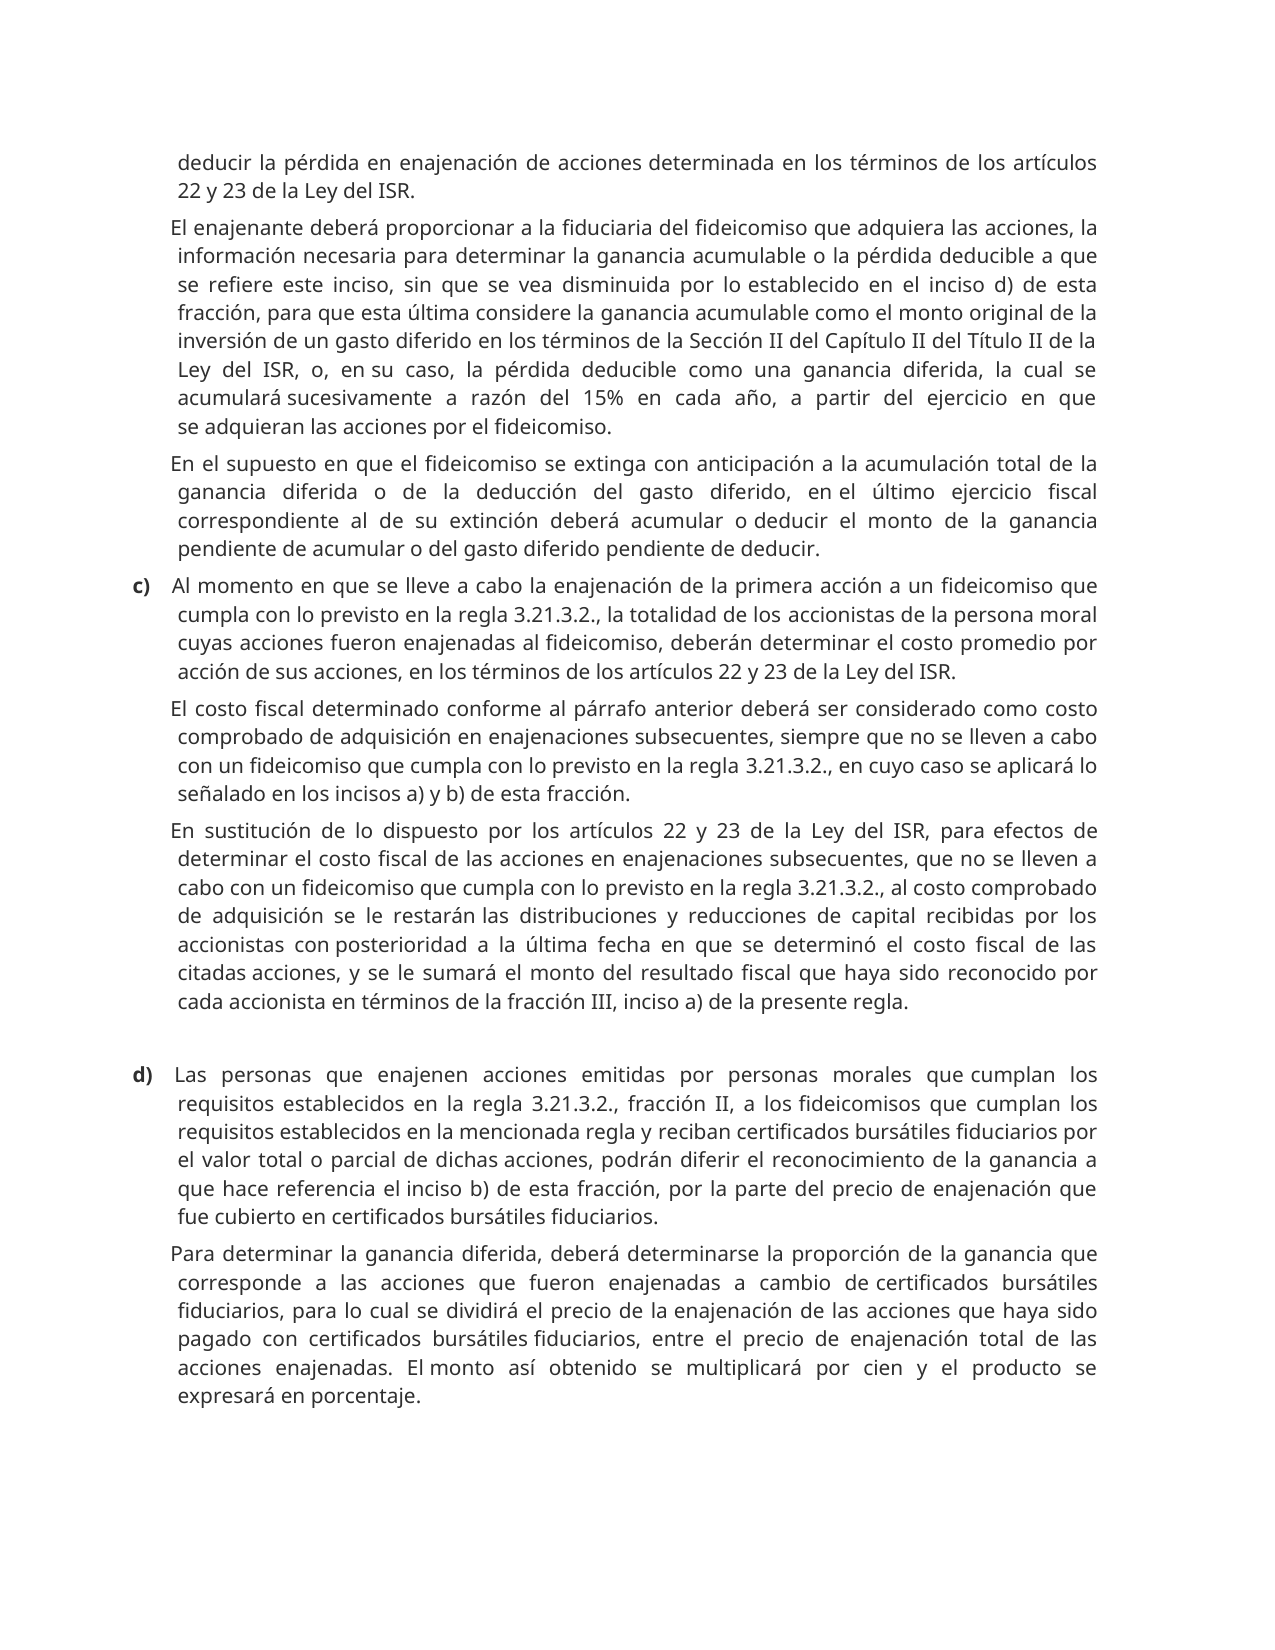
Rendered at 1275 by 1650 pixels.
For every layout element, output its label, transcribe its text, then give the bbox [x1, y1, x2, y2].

text En el supuesto en que el fideicomiso se extinga con anticipación a la acumulación total de la ganancia diferida o de la deducción del gasto diferido, en el último ejercicio fiscal correspondiente al de su extinción deberá acumular o deducir el monto de la ganancia pendiente de acumular o del gasto diferido pendiente de deducir. [132, 449, 1098, 563]
text c) Al momento en que se lleve a cabo la enajenación de la primera acción a un fideicomiso que cumpla con lo previsto en la regla 3.21.3.2., la totalidad de los accionistas de la persona moral cuyas acciones fueron enajenadas al fideicomiso, deberán determinar el costo promedio por acción de sus acciones, en los términos de los artículos 22 y 23 de la Ley del ISR. [132, 572, 1098, 685]
text El costo fiscal determinado conforme al párrafo anterior deberá ser considerado como costo comprobado de adquisición en enajenaciones subsecuentes, siempre que no se lleven a cabo con un fideicomiso que cumpla con lo previsto en la regla 3.21.3.2., en cuyo caso se aplicará lo señalado en los incisos a) y b) de esta fracción. [132, 694, 1098, 808]
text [132, 148, 1098, 204]
text Para determinar la ganancia diferida, deberá determinarse la proporción de la ganancia que corresponde a las acciones que fueron enajenadas a cambio de certificados bursátiles fiduciarios, para lo cual se dividirá el precio de la enajenación de las acciones que haya sido pagado con certificados bursátiles fiduciarios, entre el precio de enajenación total de las acciones enajenadas. El monto así obtenido se multiplicará por cien y el producto se expresará en porcentaje. [132, 1239, 1098, 1410]
text d) Las personas que enajenen acciones emitidas por personas morales que cumplan los requisitos establecidos en la regla 3.21.3.2., fracción II, a los fideicomisos que cumplan los requisitos establecidos en la mencionada regla y reciban certificados bursátiles fiduciarios por el valor total o parcial de dichas acciones, podrán diferir el reconocimiento de la ganancia a que hace referencia el inciso b) de esta fracción, por la parte del precio de enajenación que fue cubierto en certificados bursátiles fiduciarios. [132, 1060, 1098, 1231]
text El enajenante deberá proporcionar a la fiduciaria del fideicomiso que adquiera las acciones, la información necesaria para determinar la ganancia acumulable o la pérdida deducible a que se refiere este inciso, sin que se vea disminuida por lo establecido en el inciso d) de esta fracción, para que esta última considere la ganancia acumulable como el monto original de la inversión de un gasto diferido en los términos de la Sección II del Capítulo II del Título II de la Ley del ISR, o, en su caso, la pérdida deducible como una ganancia diferida, la cual se acumulará sucesivamente a razón del 15% en cada año, a partir del ejercicio en que se adquieran las acciones por el fideicomiso. [132, 213, 1098, 440]
text En sustitución de lo dispuesto por los artículos 22 y 23 de la Ley del ISR, para efectos de determinar el costo fiscal de las acciones en enajenaciones subsecuentes, que no se lleven a cabo con un fideicomiso que cumpla con lo previsto en la regla 3.21.3.2., al costo comprobado de adquisición se le restarán las distribuciones y reducciones de capital recibidas por los accionistas con posterioridad a la última fecha en que se determinó el costo fiscal de las citadas acciones, y se le sumará el monto del resultado fiscal que haya sido reconocido por cada accionista en términos de la fracción III, inciso a) de la presente regla. [132, 816, 1098, 1015]
